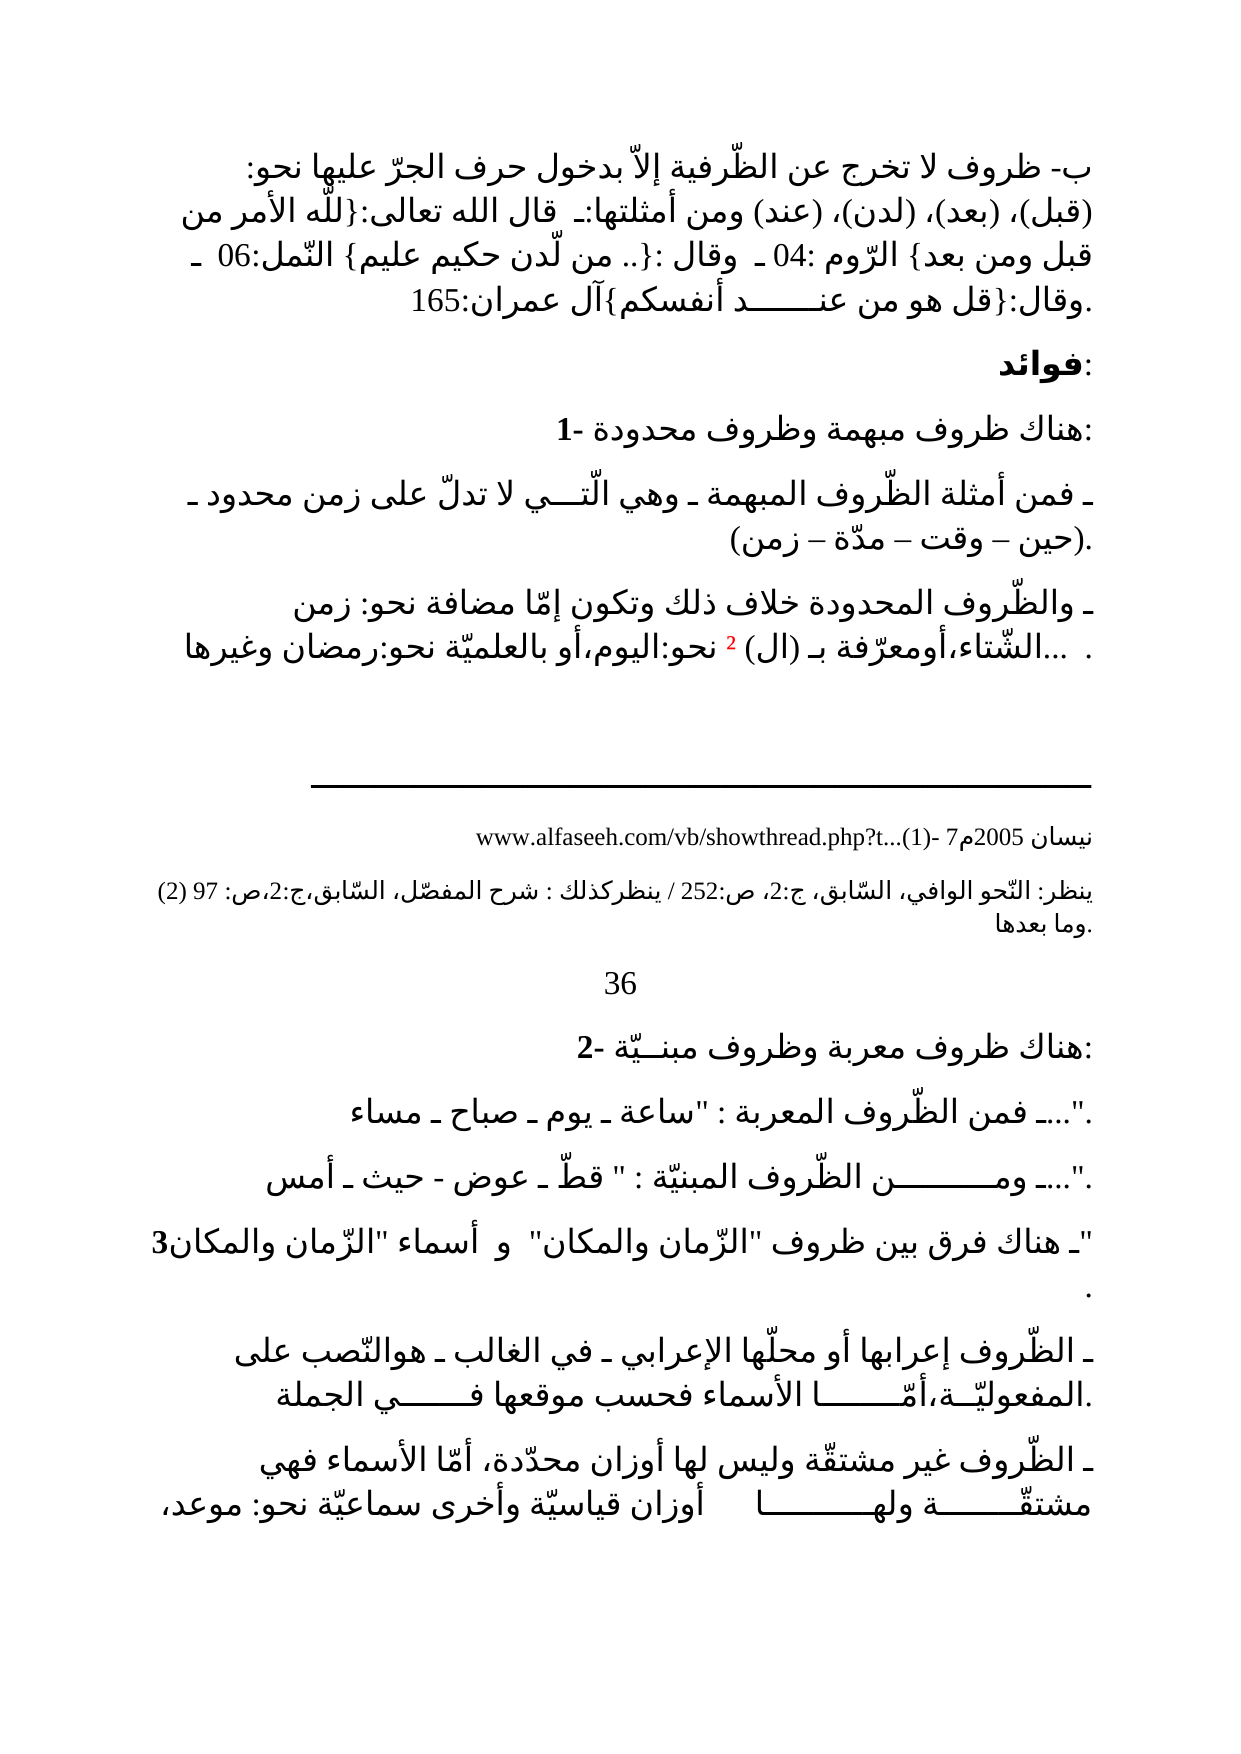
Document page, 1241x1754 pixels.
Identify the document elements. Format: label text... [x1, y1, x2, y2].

text ـ الظّروف إعرابها أو محلّها الإعرابي ـ في الغالب ـ هوالنّصب على المفعوليّــة،أمّــــــــا الأسماء فحسب موقعها فـــــــي الجملة. [148, 1331, 1093, 1414]
text ـ والظّروف المحدودة خلاف ذلك وتكون إمّا مضافة نحو: زمن الشّتاء،أومعرّفة بـ (ال) ² نحو:اليوم،أو بالعلميّة نحو:رمضان وغيرها... . [148, 583, 1093, 666]
text 3ـ هناك فرق بين ظروف "الزّمان والمكان" و أسماء "الزّمان والمكان" . [148, 1222, 1093, 1305]
text ـ ومــــــــــن الظّروف المبنيّة : " قطّ ـ عوض - حيث ـ أمس...". [148, 1158, 1093, 1196]
text 2- هناك ظروف معربة وظروف مبنــيّة: [148, 1028, 1093, 1066]
text (2) ينظر: النّحو الوافي، السّابق، ج:2، ص:252 / ينظركذلك : شرح المفصّل، السّابق،ج:2،ص: 97 وما بعدها. [148, 876, 1093, 938]
text ب- ظروف لا تخرج عن الظّرفية إلاّ بدخول حرف الجرّ عليها نحو: (قبل)، (بعد)، (لدن)، (عند) ومن أمثلتها:ـ قال الله تعالى:{للّه الأمر من قبل ومن بعد} الرّوم :04 ـ وقال :{.. من لّدن حكيم عليم} النّمل:06 ـ وقال:{قل هو من عنـــــــد أنفسكم}آل عمران:165. [148, 148, 1093, 318]
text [148, 1440, 1093, 1523]
text 1- هناك ظروف مبهمة وظروف محدودة: [148, 409, 1093, 448]
text فوائد: [148, 345, 1093, 383]
text www.alfaseeh.com/vb/showthread.php?t...(1)- 7نيسان 2005م [148, 822, 1093, 851]
text ـ فمن الظّروف المعربة : "ساعة ـ يوم ـ صباح ـ مساء...". [148, 1093, 1093, 1131]
text ــــــــــــــــــــــــــــــــــــــــــــــــــــــــــــــــــــــــــــــــ [148, 757, 1093, 796]
text ـ فمن أمثلة الظّروف المبهمة ـ وهي الّتـــي لا تدلّ على زمن محدود ـ (حين – وقت – مدّة – زمن). [148, 474, 1093, 557]
text 36 [148, 963, 1093, 1001]
